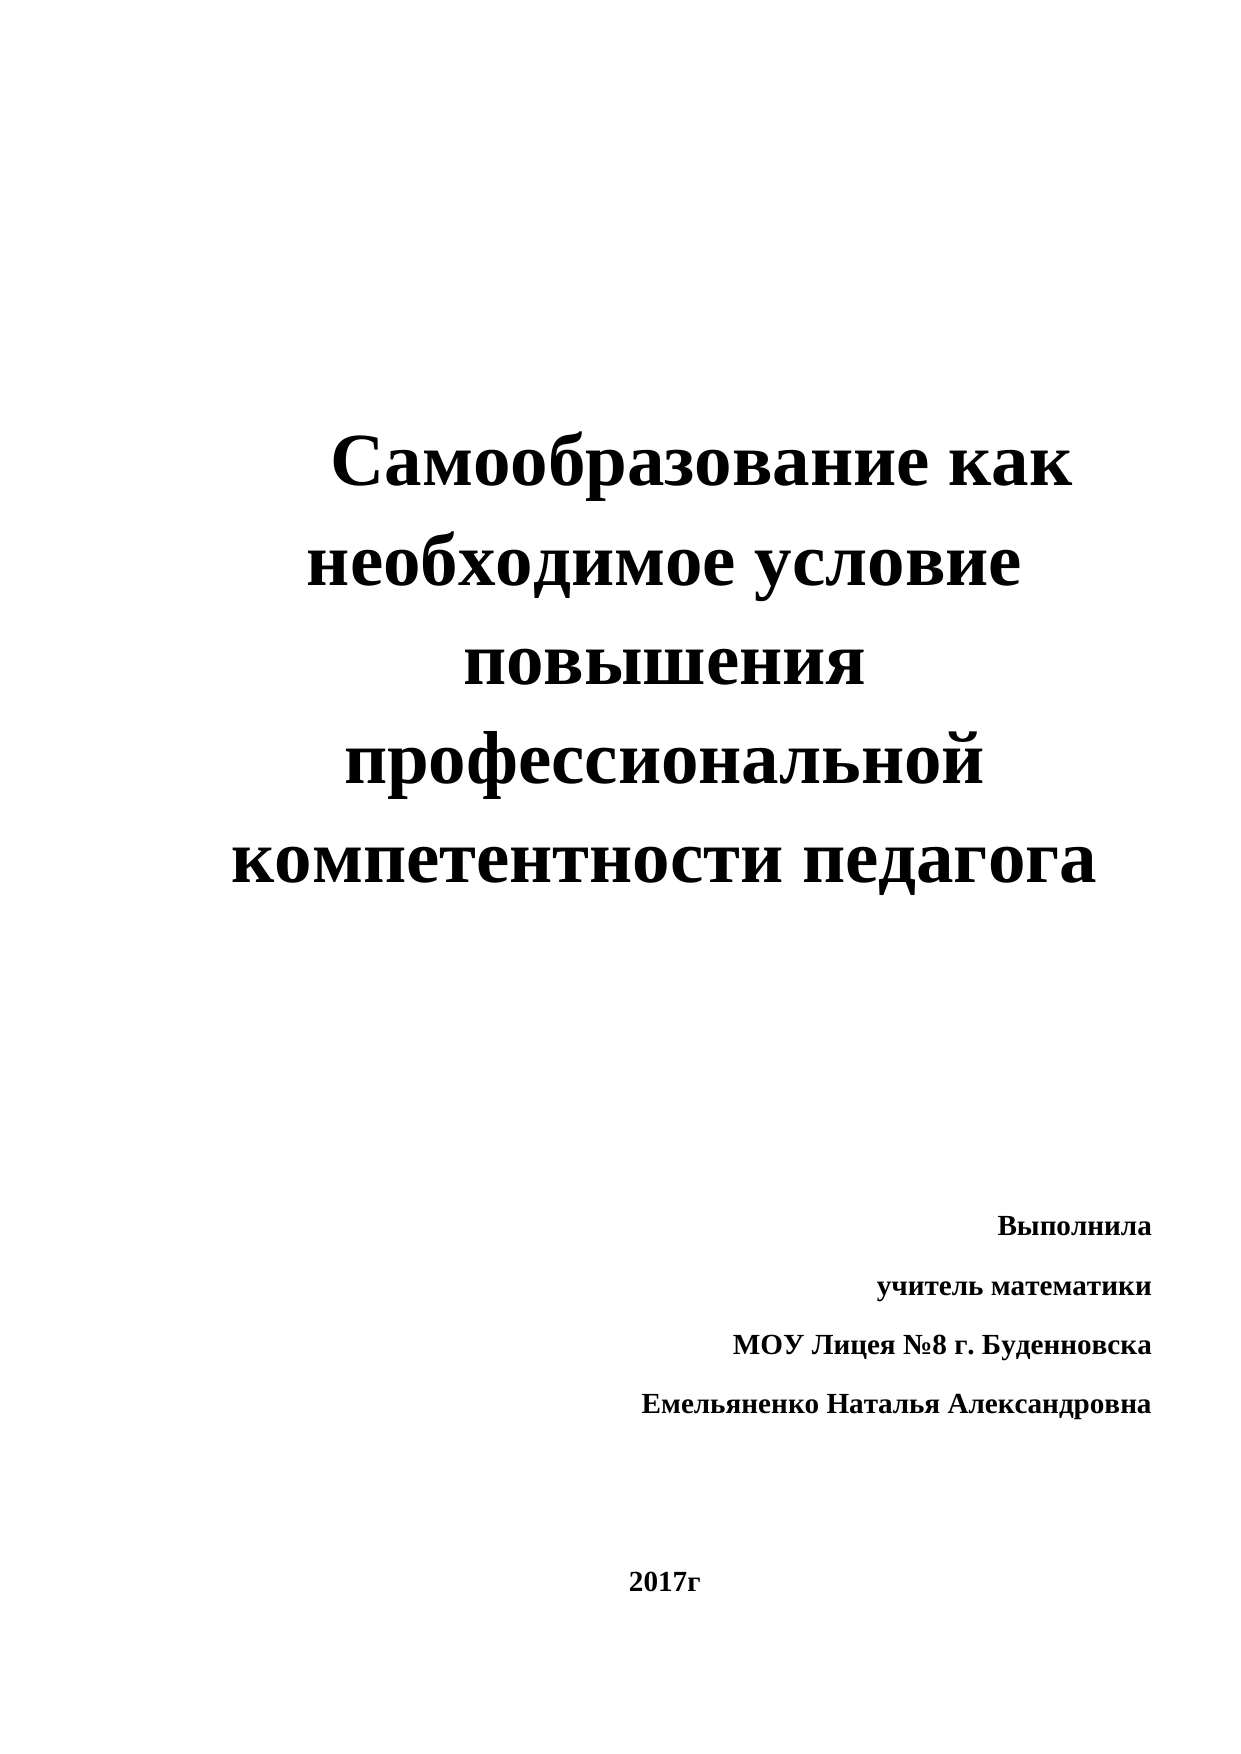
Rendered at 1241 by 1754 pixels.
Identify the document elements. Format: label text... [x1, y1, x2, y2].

text учитель математики [177, 1268, 1152, 1301]
text 2017г [177, 1564, 1152, 1598]
text Самообразование как необходимое условие повышения профессиональной компетентности педагога [177, 416, 1152, 898]
text МОУ Лицея №8 г. Буденновска [177, 1327, 1152, 1361]
text Выполнила [177, 1208, 1152, 1242]
text Емельяненко Наталья Александровна [177, 1386, 1152, 1420]
